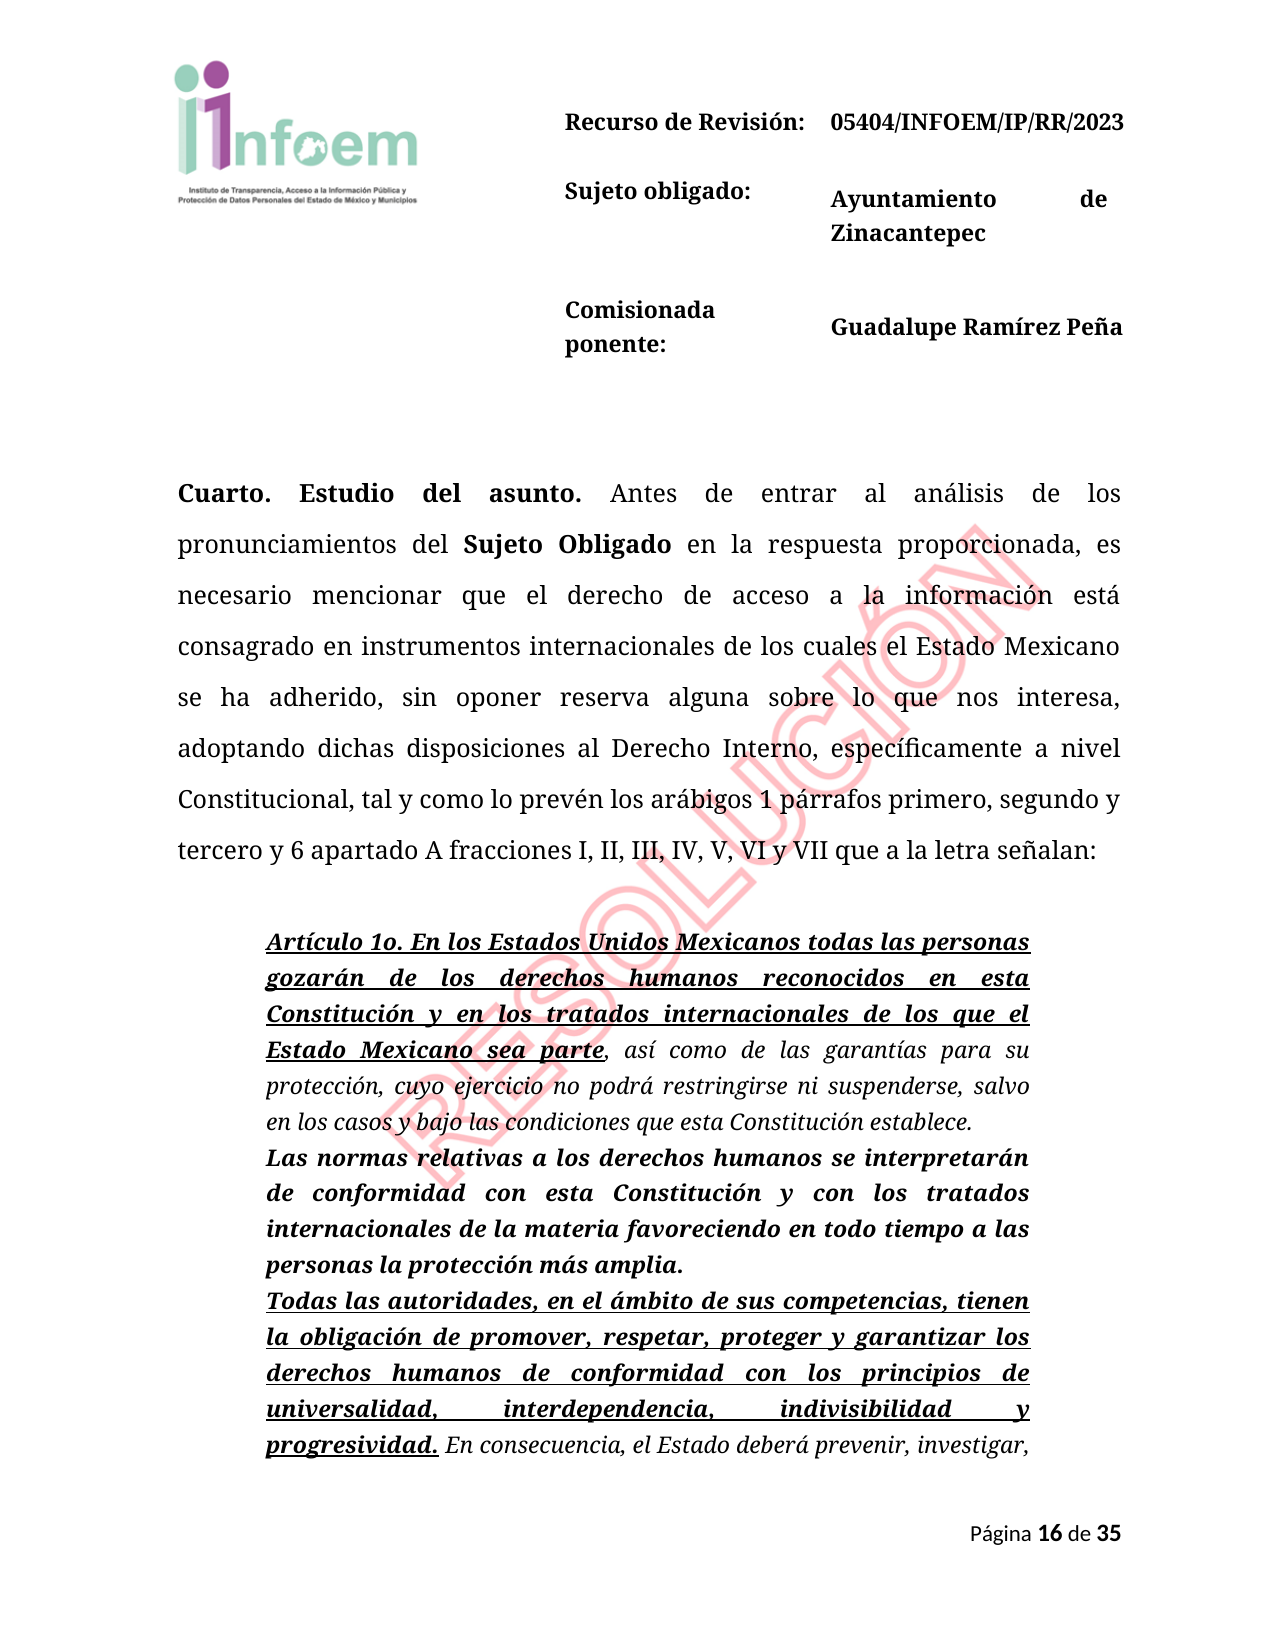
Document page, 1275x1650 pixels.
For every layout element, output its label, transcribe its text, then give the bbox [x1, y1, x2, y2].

text Artículo 1o. En los Estados Unidos Mexicanos todas las personas gozarán de los derechos humanos reconocidos en esta Constitución y en los tratados internacionales de los que el Estado Mexicano sea parte, así como de las garantías para su protección, cuyo ejercicio no podrá restringirse ni suspenderse, salvo en los casos y bajo las condiciones que esta Constitución establece. [266, 926, 1033, 1137]
picture [54, 0, 1275, 1650]
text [266, 1285, 1033, 1460]
text Cuarto. Estudio del asunto. Antes de entrar al análisis de los pronunciamientos del Sujeto Obligado en la respuesta proporcionada, es necesario mencionar que el derecho de acceso a la información está consagrado en instrumentos internacionales de los cuales el Estado Mexicano se ha adherido, sin oponer reserva alguna sobre lo que nos interesa, adoptando dichas disposiciones al Derecho Interno, específicamente a nivel Constitucional, tal y como lo prevén los arábigos 1 párrafos primero, segundo y tercero y 6 apartado A fracciones I, II, III, IV, V, VI y VII que a la letra señalan: [177, 476, 1121, 867]
text Las normas relativas a los derechos humanos se interpretarán de conformidad con esta Constitución y con los tratados internacionales de la materia favoreciendo en todo tiempo a las personas la protección más amplia. [266, 1141, 1033, 1281]
